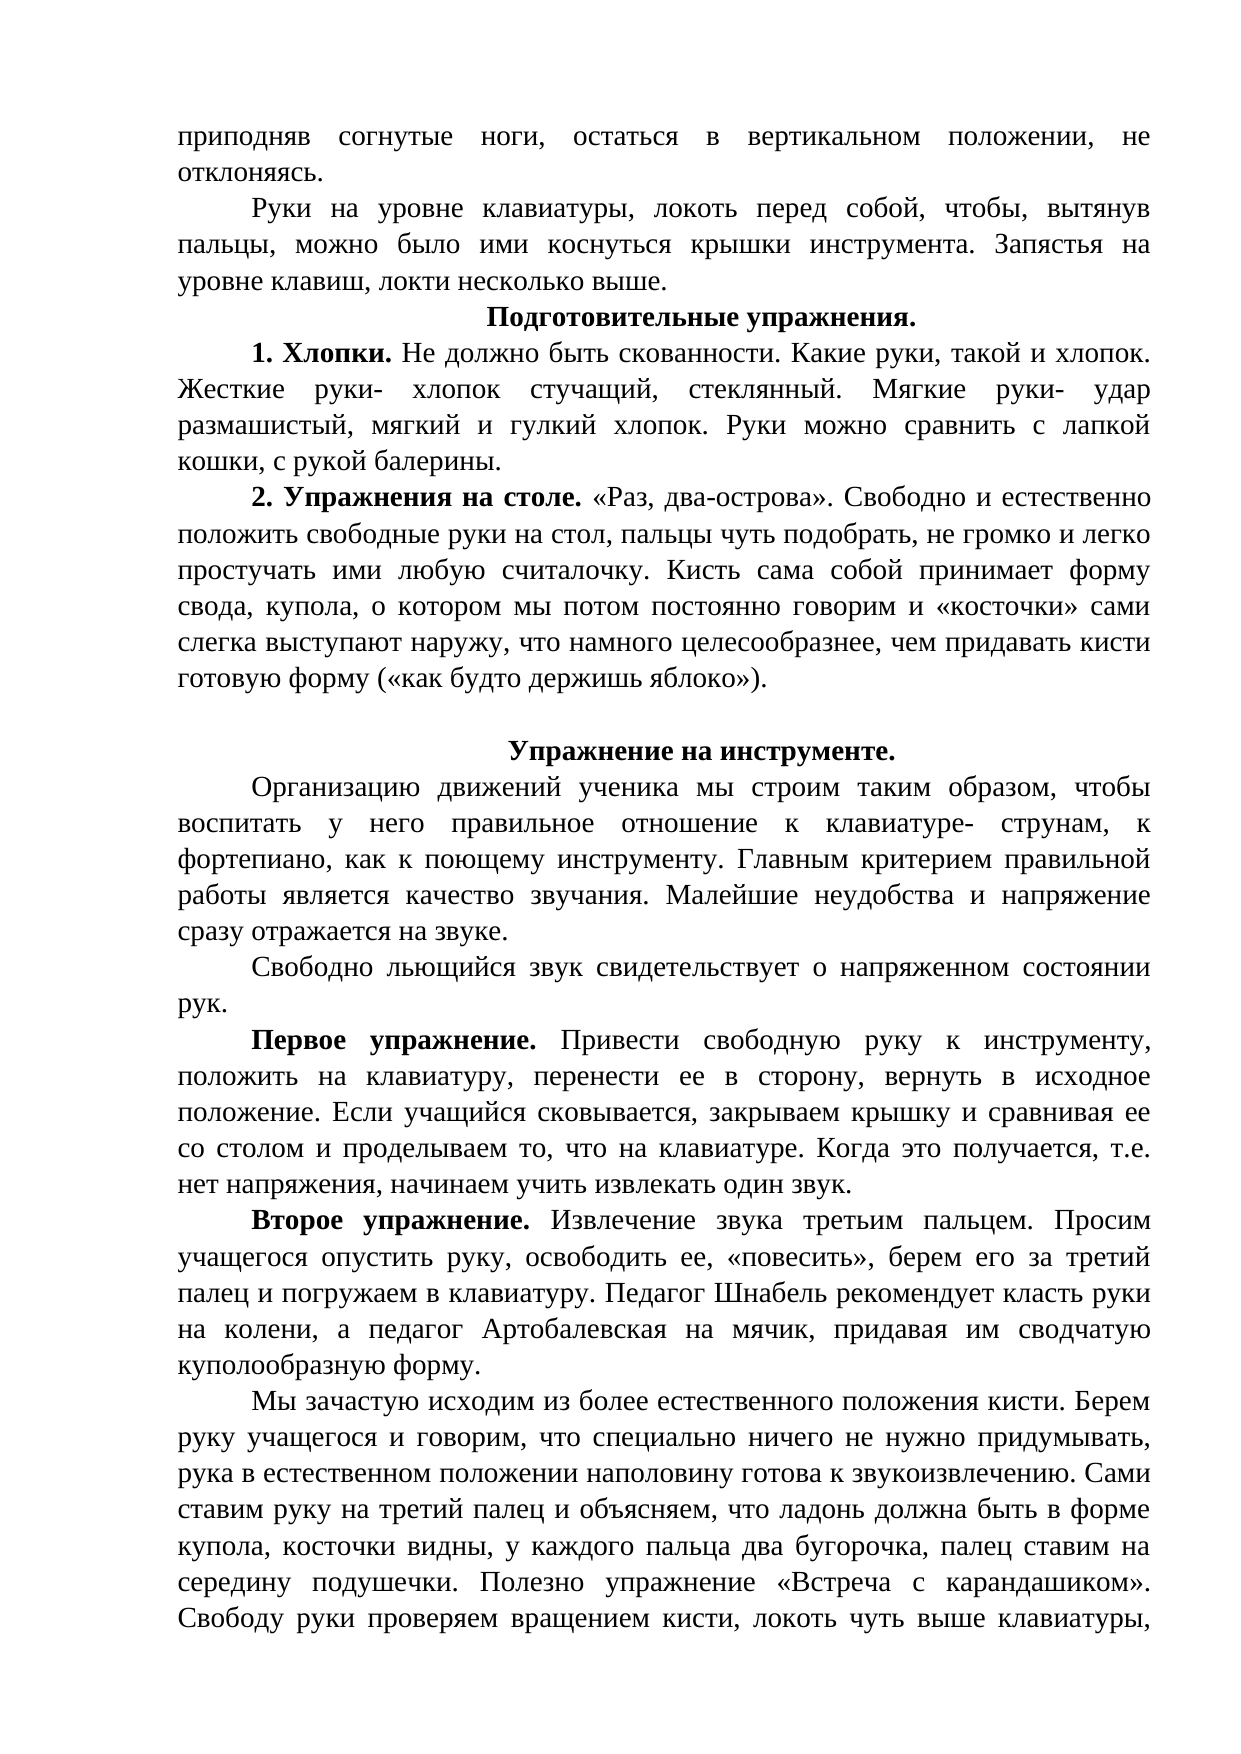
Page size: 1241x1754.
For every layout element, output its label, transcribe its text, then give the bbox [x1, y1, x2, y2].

text Организацию движений ученика мы строим таким образом, чтобы воспитать у него правильное отношение к клавиатуре- струнам, к фортепиано, как к поющему инструменту. Главным критерием правильной работы является качество звучания. Малейшие неудобства и напряжение сразу отражается на звуке. [177, 769, 1152, 947]
text Руки на уровне клавиатуры, локоть перед собой, чтобы, вытянув пальцы, можно было ими коснуться крышки инструмента. Запястья на уровне клавиш, локти несколько выше. [177, 190, 1152, 296]
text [177, 1383, 1152, 1634]
text 1. Хлопки. Не должно быть скованности. Какие руки, такой и хлопок. Жесткие руки- хлопок стучащий, стеклянный. Мягкие руки- удар размашистый, мягкий и гулкий хлопок. Руки можно сравнить с лапкой кошки, с рукой балерины. [177, 335, 1152, 477]
text Первое упражнение. Привести свободную руку к инструменту, положить на клавиатуру, перенести ее в сторону, вернуть в исходное положение. Если учащийся сковывается, закрываем крышку и сравнивая ее со столом и проделываем то, что на клавиатуре. Когда это получается, т.е. нет напряжения, начинаем учить извлекать один звук. [177, 1022, 1152, 1200]
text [177, 118, 1152, 188]
text 2. Упражнения на столе. «Раз, два-острова». Свободно и естественно положить свободные руки на стол, пальцы чуть подобрать, не громко и легко простучать ими любую считалочку. Кисть сама собой принимает форму свода, купола, о котором мы потом постоянно говорим и «косточки» сами слегка выступают наружу, что намного целесообразнее, чем придавать кисти готовую форму («как будто держишь яблоко»). [177, 479, 1152, 694]
text Подготовительные упражнения. [177, 299, 1152, 332]
text Второе упражнение. Извлечение звука третьим пальцем. Просим учащегося опустить руку, освободить ее, «повесить», берем его за третий палец и погружаем в клавиатуру. Педагог Шнабель рекомендует класть руки на колени, а педагог Артобалевская на мячик, придавая им сводчатую куполообразную форму. [177, 1202, 1152, 1381]
text Свободно льющийся звук свидетельствует о напряженном состоянии рук. [177, 949, 1152, 1019]
text Упражнение на инструменте. [177, 733, 1152, 766]
